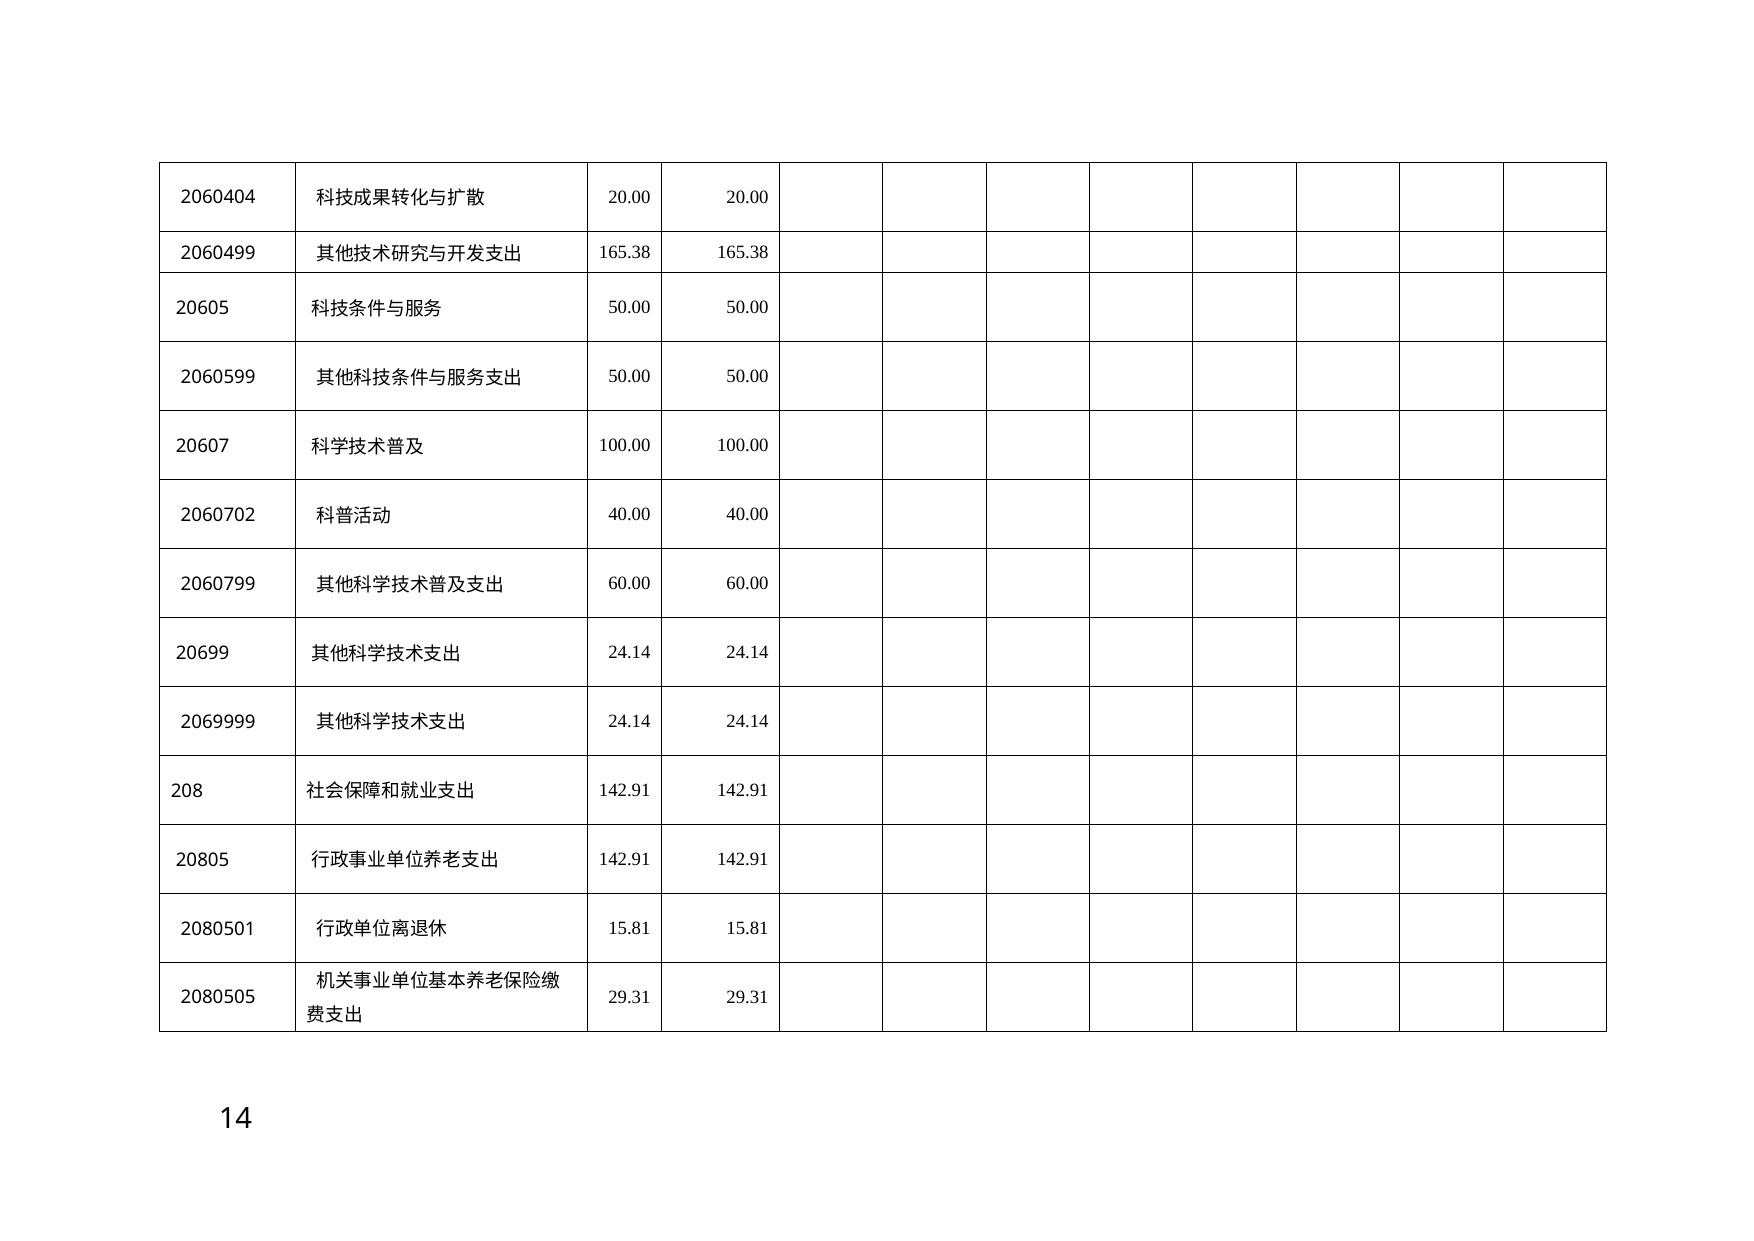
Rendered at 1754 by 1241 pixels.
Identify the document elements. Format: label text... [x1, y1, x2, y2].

table_cell [1400, 411, 1503, 479]
table_cell [1297, 342, 1399, 410]
table_cell [1504, 232, 1606, 272]
table_cell [1504, 618, 1606, 686]
table_cell [1297, 825, 1399, 893]
table_cell [780, 825, 882, 893]
table_cell [1090, 549, 1192, 617]
table_cell [780, 687, 882, 755]
table_cell [1297, 756, 1399, 824]
table_cell [1090, 342, 1192, 410]
table_cell [1090, 232, 1192, 272]
table_cell [883, 756, 986, 824]
table_cell 40.00 [588, 480, 661, 548]
table_cell 机关事业单位基本养老保险缴费支出 [296, 963, 587, 1031]
table_cell [780, 480, 882, 548]
table_cell [987, 618, 1089, 686]
table_cell 其他科技条件与服务支出 [296, 342, 587, 410]
table_cell [780, 273, 882, 341]
table_cell [1400, 825, 1503, 893]
table_cell [1400, 687, 1503, 755]
table_cell [1504, 963, 1606, 1031]
table_cell [1193, 411, 1296, 479]
table_cell [883, 480, 986, 548]
table_cell 2080501 [160, 894, 295, 962]
table_cell [780, 163, 882, 231]
table_cell 60.00 [662, 549, 779, 617]
table_cell [1193, 756, 1296, 824]
table_cell 60.00 [588, 549, 661, 617]
table_cell [1400, 273, 1503, 341]
table_cell [1297, 687, 1399, 755]
table_cell 50.00 [662, 273, 779, 341]
table_cell [1090, 894, 1192, 962]
table_cell [1297, 894, 1399, 962]
table_cell [987, 549, 1089, 617]
table_cell 165.38 [662, 232, 779, 272]
table_cell 40.00 [662, 480, 779, 548]
table_cell [883, 825, 986, 893]
table_cell [1504, 825, 1606, 893]
table_cell 24.14 [588, 618, 661, 686]
table_cell [987, 411, 1089, 479]
table_cell [1297, 273, 1399, 341]
table_cell [1297, 480, 1399, 548]
table_cell [987, 232, 1089, 272]
table_cell 行政事业单位养老支出 [296, 825, 587, 893]
table_cell 2060499 [160, 232, 295, 272]
table_cell 社会保障和就业支出 [296, 756, 587, 824]
table_cell [987, 756, 1089, 824]
table_cell 2060799 [160, 549, 295, 617]
table_cell [780, 756, 882, 824]
table_cell [1400, 549, 1503, 617]
table_cell [1504, 756, 1606, 824]
table_cell [1090, 963, 1192, 1031]
table_cell 15.81 [662, 894, 779, 962]
table_cell 其他科学技术普及支出 [296, 549, 587, 617]
table_cell [883, 687, 986, 755]
table_cell 20.00 [662, 163, 779, 231]
table_cell [1193, 232, 1296, 272]
table_cell 100.00 [588, 411, 661, 479]
table_cell [1090, 480, 1192, 548]
table_cell 142.91 [588, 825, 661, 893]
table_cell 其他科学技术支出 [296, 618, 587, 686]
table_cell 29.31 [662, 963, 779, 1031]
table_cell [1193, 163, 1296, 231]
table_cell [883, 894, 986, 962]
table_cell 2060599 [160, 342, 295, 410]
table_cell [1297, 963, 1399, 1031]
table_cell [1193, 480, 1296, 548]
table_cell [987, 273, 1089, 341]
table_cell [1090, 687, 1192, 755]
table_cell [1297, 618, 1399, 686]
table_cell [1504, 411, 1606, 479]
table_cell [987, 894, 1089, 962]
table_cell [1400, 963, 1503, 1031]
table_cell 29.31 [588, 963, 661, 1031]
table_cell [1504, 894, 1606, 962]
table_cell [1400, 232, 1503, 272]
table_cell [1193, 273, 1296, 341]
table_cell [780, 342, 882, 410]
table_cell [1504, 549, 1606, 617]
table_cell [1297, 163, 1399, 231]
table_cell 165.38 [588, 232, 661, 272]
table_cell 24.14 [588, 687, 661, 755]
table_cell [1090, 825, 1192, 893]
table_cell [1400, 342, 1503, 410]
table_cell 142.91 [588, 756, 661, 824]
table_cell [883, 163, 986, 231]
table_cell 2080505 [160, 963, 295, 1031]
table_cell [1297, 549, 1399, 617]
table_cell [883, 342, 986, 410]
table_cell [1193, 549, 1296, 617]
table_cell [1400, 163, 1503, 231]
table_cell [1400, 618, 1503, 686]
table_cell 20699 [160, 618, 295, 686]
table_cell 2060404 [160, 163, 295, 231]
table_cell [1193, 894, 1296, 962]
table_cell 其他技术研究与开发支出 [296, 232, 587, 272]
table_cell 50.00 [662, 342, 779, 410]
table_cell [1400, 894, 1503, 962]
table_cell [1090, 756, 1192, 824]
table_cell [1504, 163, 1606, 231]
table_cell 50.00 [588, 273, 661, 341]
table_cell [780, 963, 882, 1031]
table_cell [780, 618, 882, 686]
table_cell [1504, 480, 1606, 548]
table_cell [1193, 342, 1296, 410]
table_cell [1090, 273, 1192, 341]
table_cell [987, 342, 1089, 410]
table_cell [1193, 825, 1296, 893]
table_cell [883, 549, 986, 617]
table_cell 15.81 [588, 894, 661, 962]
table_cell [883, 273, 986, 341]
table_cell 行政单位离退休 [296, 894, 587, 962]
table_cell [1090, 618, 1192, 686]
table_cell 20605 [160, 273, 295, 341]
table_cell [1400, 480, 1503, 548]
table_cell [987, 825, 1089, 893]
table_cell 20607 [160, 411, 295, 479]
table_cell 20805 [160, 825, 295, 893]
table_cell 142.91 [662, 825, 779, 893]
table_cell 2060702 [160, 480, 295, 548]
table_cell 24.14 [662, 687, 779, 755]
table_cell [1090, 163, 1192, 231]
table_cell [1193, 687, 1296, 755]
table_cell [987, 480, 1089, 548]
table_cell 24.14 [662, 618, 779, 686]
table_cell [1090, 411, 1192, 479]
table_cell 100.00 [662, 411, 779, 479]
table_cell [883, 963, 986, 1031]
table_cell [1297, 411, 1399, 479]
table_cell 142.91 [662, 756, 779, 824]
table_cell [1504, 687, 1606, 755]
table_cell 20.00 [588, 163, 661, 231]
table_cell 208 [160, 756, 295, 824]
table_cell [1193, 618, 1296, 686]
table_cell [780, 232, 882, 272]
table_cell 其他科学技术支出 [296, 687, 587, 755]
table_cell 2069999 [160, 687, 295, 755]
table_cell [1504, 273, 1606, 341]
table_cell [987, 687, 1089, 755]
table_cell 科技条件与服务 [296, 273, 587, 341]
table_cell [1504, 342, 1606, 410]
table_cell 50.00 [588, 342, 661, 410]
table_cell [780, 411, 882, 479]
table_cell [883, 618, 986, 686]
table_cell 科普活动 [296, 480, 587, 548]
table_cell [987, 163, 1089, 231]
table_cell [883, 411, 986, 479]
table_cell [1297, 232, 1399, 272]
table_cell [780, 549, 882, 617]
table_cell [780, 894, 882, 962]
table_cell [1400, 756, 1503, 824]
table_cell [1193, 963, 1296, 1031]
table_cell 科学技术普及 [296, 411, 587, 479]
table_cell [883, 232, 986, 272]
table_cell [987, 963, 1089, 1031]
table_cell 科技成果转化与扩散 [296, 163, 587, 231]
